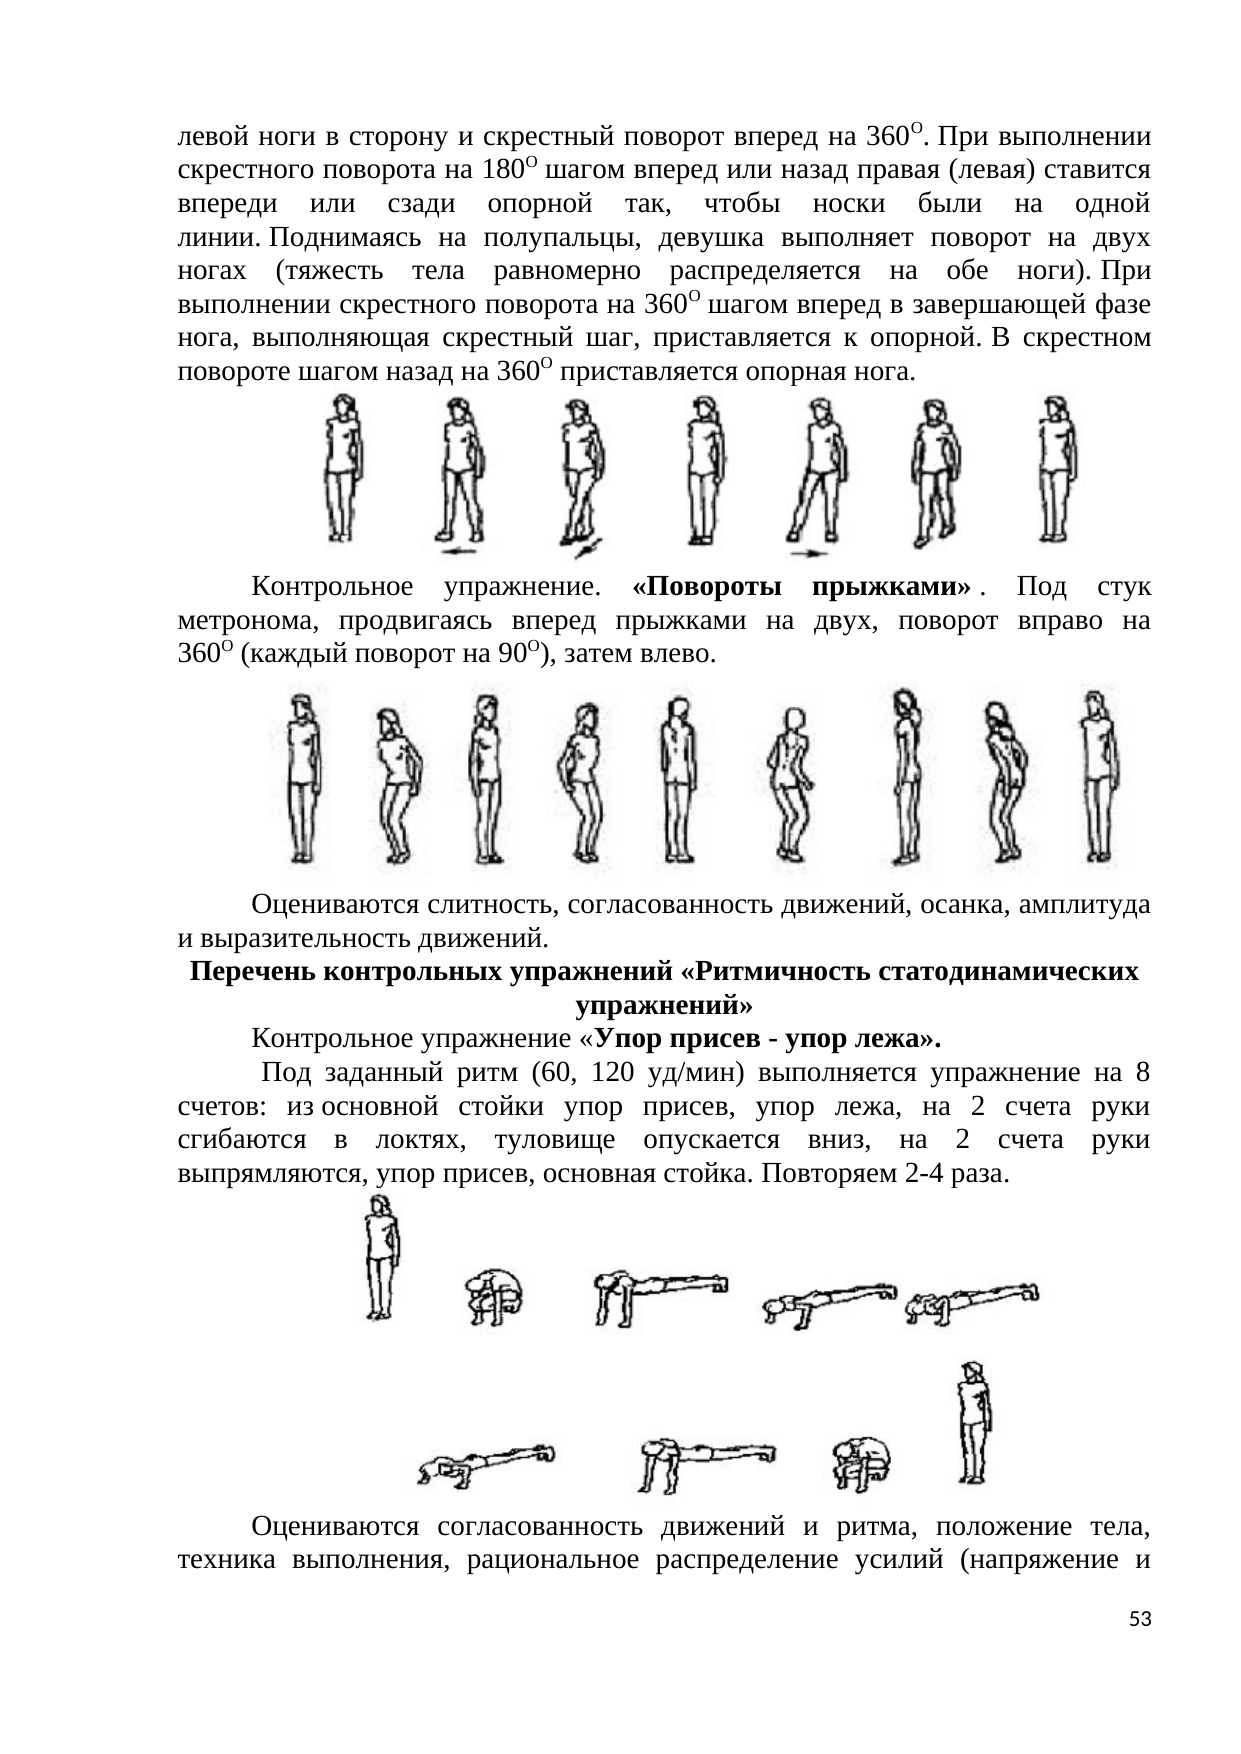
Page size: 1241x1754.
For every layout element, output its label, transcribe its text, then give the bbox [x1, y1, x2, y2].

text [177, 118, 1152, 386]
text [177, 1508, 1152, 1575]
picture [348, 1188, 1055, 1508]
text Контрольное упражнение. «Повороты прыжками» . Под стук метронома, продвигаясь вперед прыжками на двух, поворот вправо на 360O (каждый поворот на 90O), затем влево. [177, 568, 1152, 669]
picture [310, 386, 1093, 569]
text Контрольное упражнение «Упор присев - упор лежа». [177, 1021, 1152, 1054]
picture [256, 669, 1147, 887]
text Перечень контрольных упражнений «Ритмичность статодинамических упражнений» [177, 953, 1152, 1021]
text Оцениваются слитность, согласованность движений, осанка, амплитуда и выразительность движений. [177, 886, 1152, 953]
text Под заданный ритм (60, 120 уд/мин) выполняется упражнение на 8 счетов: из основной стойки упор присев, упор лежа, на 2 счета руки сгибаются в локтях, туловище опускается вниз, на 2 счета руки выпрямляются, упор присев, основная стойка. Повторяем 2-4 раза. [177, 1054, 1152, 1188]
